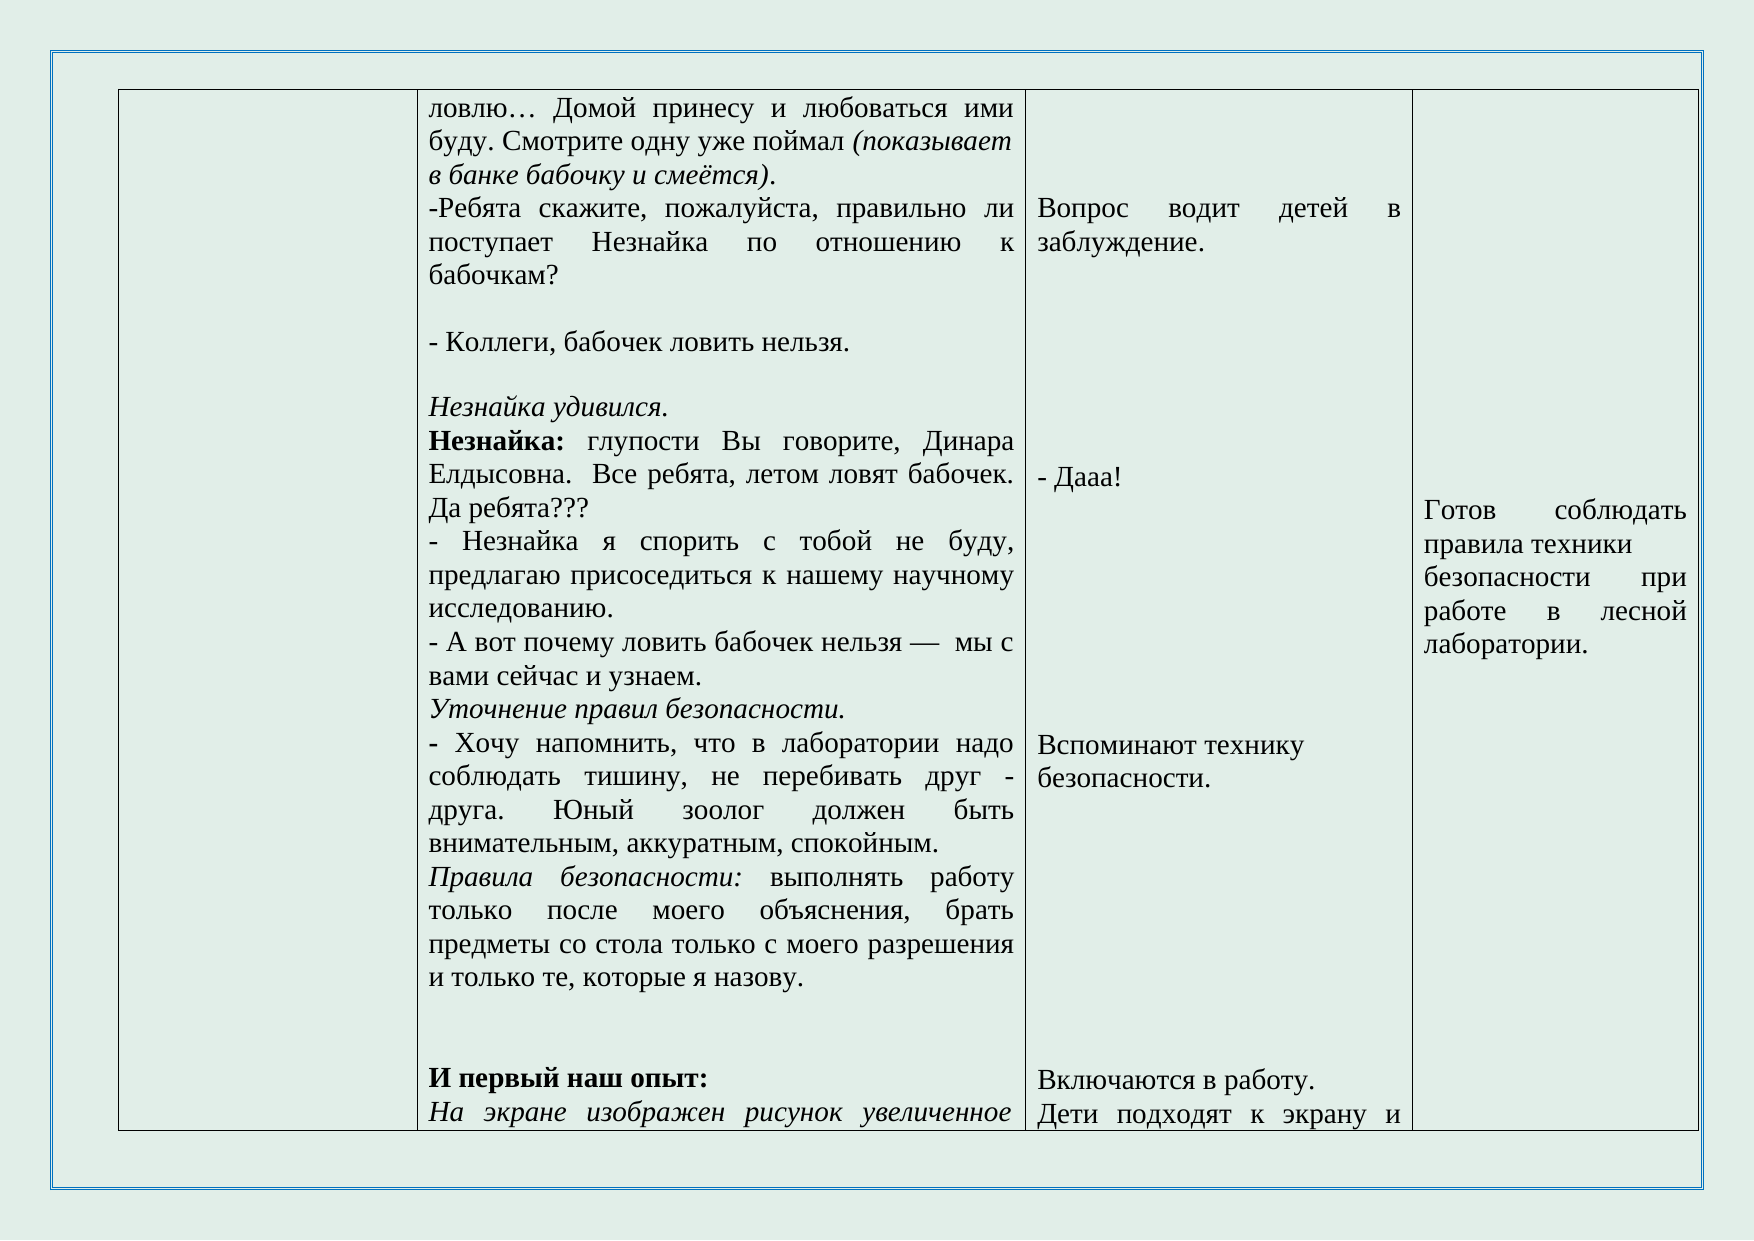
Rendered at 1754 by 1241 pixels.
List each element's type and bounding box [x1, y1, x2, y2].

table_cell [1413, 90, 1698, 1129]
table_cell [418, 90, 1025, 1129]
table_cell [1026, 90, 1412, 1129]
table_cell [119, 90, 417, 1129]
